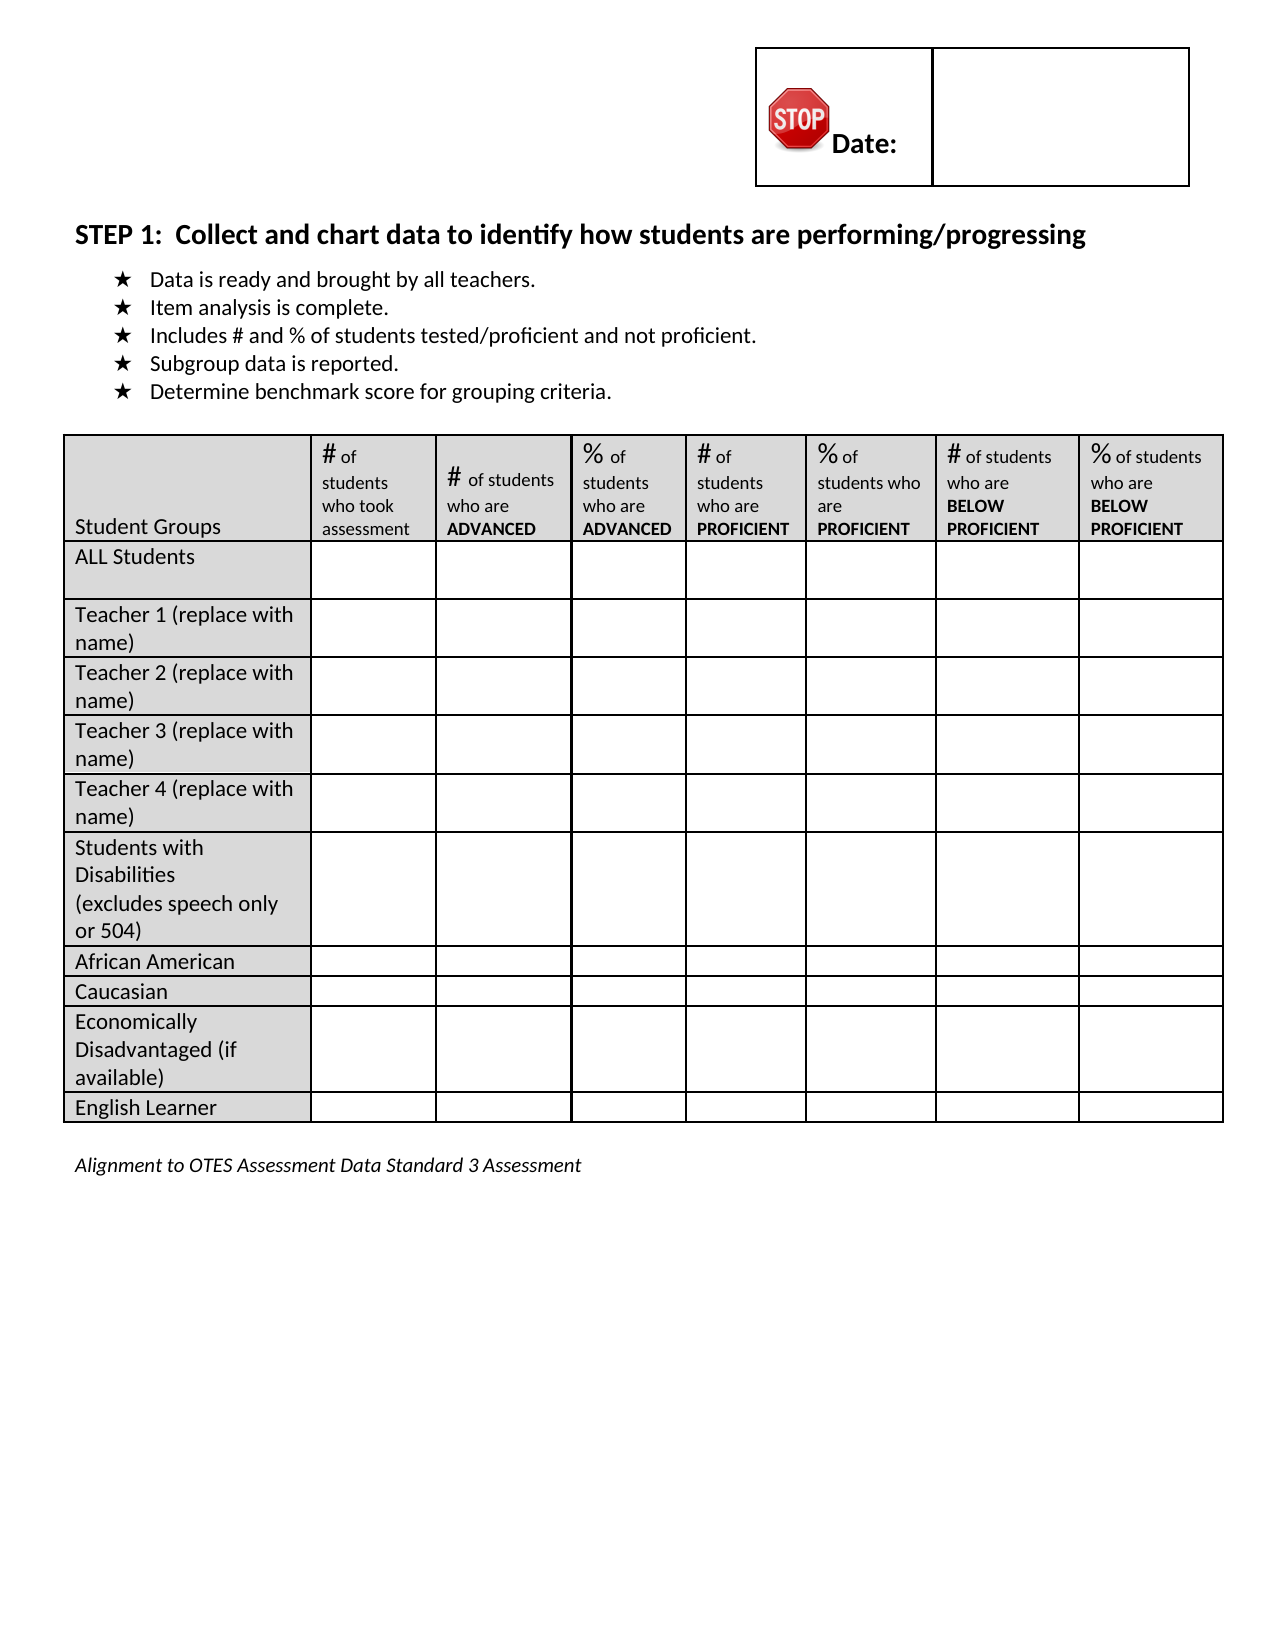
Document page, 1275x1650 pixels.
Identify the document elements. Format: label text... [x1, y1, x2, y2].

table_cell [1080, 775, 1222, 831]
table_cell [807, 833, 935, 945]
table_cell [687, 1007, 805, 1091]
table_cell English Learner [65, 1093, 310, 1121]
table_header % of students who are BELOW PROFICIENT [1080, 436, 1222, 540]
table_cell Teacher 4 (replace with name) [65, 775, 310, 831]
table_header # of students who took assessment [312, 436, 435, 540]
list Subgroup data is reported. [112, 349, 1200, 377]
table_header [934, 49, 1188, 185]
table_cell [937, 775, 1078, 831]
table_cell [687, 947, 805, 975]
table_cell [312, 658, 435, 714]
table_cell Teacher 3 (replace with name) [65, 716, 310, 772]
table_cell [312, 775, 435, 831]
table_cell [573, 833, 685, 945]
table_cell [573, 600, 685, 656]
table_cell [937, 716, 1078, 772]
table_cell [437, 947, 570, 975]
table_cell [312, 977, 435, 1005]
table_cell [312, 600, 435, 656]
subtitle Alignment to OTES Assessment Data Standard 3 Assessment [75, 1152, 1200, 1178]
table_cell [687, 542, 805, 598]
table_cell [437, 1007, 570, 1091]
picture [766, 88, 832, 154]
table_cell [437, 716, 570, 772]
table_cell [937, 1007, 1078, 1091]
table_header Date: [757, 49, 931, 185]
table_header # of students who are PROFICIENT [687, 436, 805, 540]
table_cell [937, 1093, 1078, 1121]
table_cell [573, 716, 685, 772]
table_cell [437, 977, 570, 1005]
table_cell [937, 542, 1078, 598]
table_cell [807, 542, 935, 598]
table_cell [573, 775, 685, 831]
table_cell [573, 1007, 685, 1091]
table_header Student Groups [65, 436, 310, 540]
table_cell Economically Disadvantaged (if available) [65, 1007, 310, 1091]
table_cell African American [65, 947, 310, 975]
table_header % of students who are ADVANCED [573, 436, 685, 540]
table_cell Caucasian [65, 977, 310, 1005]
table_cell [437, 542, 570, 598]
table_cell [937, 833, 1078, 945]
table_cell [807, 947, 935, 975]
table_cell [437, 1093, 570, 1121]
table_cell [937, 977, 1078, 1005]
list Includes # and % of students tested/proficient and not proficient. [112, 321, 1200, 349]
table_cell [573, 947, 685, 975]
table_cell [573, 542, 685, 598]
table_cell [687, 658, 805, 714]
table_cell [1080, 716, 1222, 772]
table_cell [687, 600, 805, 656]
table_cell [807, 775, 935, 831]
list Item analysis is complete. [112, 293, 1200, 321]
table_cell [807, 977, 935, 1005]
table_cell [687, 833, 805, 945]
table_cell [937, 600, 1078, 656]
table_cell [937, 658, 1078, 714]
table_cell [1080, 658, 1222, 714]
subtitle STEP 1: Collect and chart data to identify how students are performing/progressing [75, 216, 1200, 252]
table_cell [1080, 542, 1222, 598]
table_cell Teacher 2 (replace with name) [65, 658, 310, 714]
table_cell Teacher 1 (replace with name) [65, 600, 310, 656]
table_cell [437, 775, 570, 831]
table_header # of students who are ADVANCED [437, 436, 570, 540]
table_cell [573, 1093, 685, 1121]
table_cell [937, 947, 1078, 975]
table_cell Students with Disabilities (excludes speech only or 504) [65, 833, 310, 945]
table_header % of students who are PROFICIENT [807, 436, 935, 540]
table_cell [807, 1007, 935, 1091]
list Data is ready and brought by all teachers. [112, 265, 1200, 293]
table_cell [312, 542, 435, 598]
table_cell [807, 716, 935, 772]
table_cell [312, 1093, 435, 1121]
table_cell [1080, 947, 1222, 975]
list Determine benchmark score for grouping criteria. [112, 377, 1200, 405]
table_cell [807, 658, 935, 714]
table_cell [312, 1007, 435, 1091]
table_cell [312, 716, 435, 772]
table_cell [573, 658, 685, 714]
table_cell [437, 600, 570, 656]
table_cell [1080, 600, 1222, 656]
table_cell [687, 775, 805, 831]
table_cell [312, 833, 435, 945]
table_cell [1080, 977, 1222, 1005]
table_cell [807, 600, 935, 656]
table_cell [1080, 1007, 1222, 1091]
table_cell [312, 947, 435, 975]
table_cell [687, 1093, 805, 1121]
table_cell ALL Students [65, 542, 310, 598]
table_cell [1080, 833, 1222, 945]
table_cell [1080, 1093, 1222, 1121]
table_cell [687, 977, 805, 1005]
table_cell [807, 1093, 935, 1121]
table_cell [437, 658, 570, 714]
table_cell [687, 716, 805, 772]
table_cell [437, 833, 570, 945]
table_cell [573, 977, 685, 1005]
table_header # of students who are BELOW PROFICIENT [937, 436, 1078, 540]
